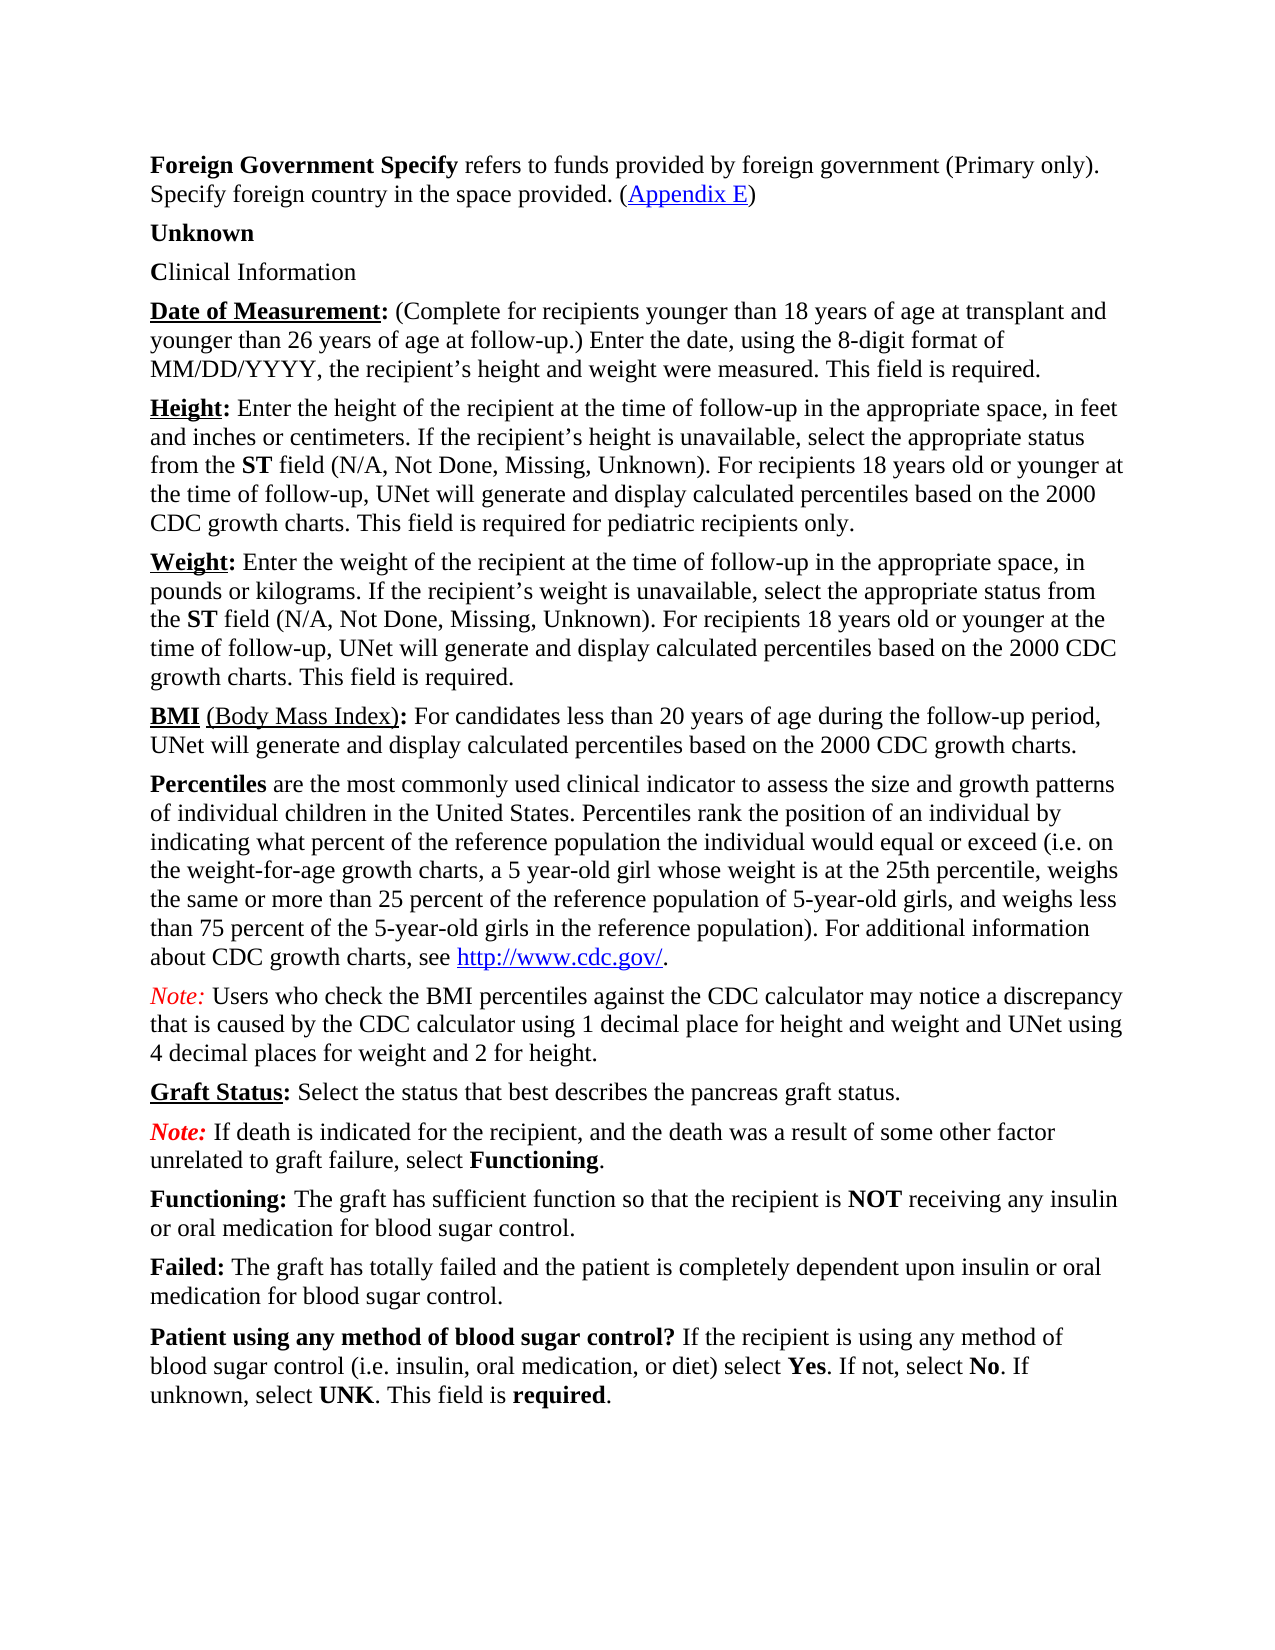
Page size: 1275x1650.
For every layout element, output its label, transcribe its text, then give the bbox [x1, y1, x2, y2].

text Weight: Enter the weight of the recipient at the time of follow-up in the appropriate space, in pounds or kilograms. If the recipient’s weight is unavailable, select the appropriate status from the ST field (N/A, Not Done, Missing, Unknown). For recipients 18 years old or younger at the time of follow-up, UNet will generate and display calculated percentiles based on the 2000 CDC growth charts. This field is required. [150, 547, 1125, 691]
text BMI (Body Mass Index): For candidates less than 20 years of age during the follow-up period, UNet will generate and display calculated percentiles based on the 2000 CDC growth charts. [150, 701, 1125, 759]
text Note: If death is indicated for the recipient, and the death was a result of some other factor unrelated to graft failure, select Functioning. [150, 1117, 1125, 1174]
text Height: Enter the height of the recipient at the time of follow-up in the appropriate space, in feet and inches or centimeters. If the recipient’s height is unavailable, select the appropriate status from the ST field (N/A, Not Done, Missing, Unknown). For recipients 18 years old or younger at the time of follow-up, UNet will generate and display calculated percentiles based on the 2000 CDC growth charts. This field is required for pediatric recipients only. [150, 393, 1125, 537]
text Percentiles are the most commonly used clinical indicator to assess the size and growth patterns of individual children in the United States. Percentiles rank the position of an individual by indicating what percent of the reference population the individual would equal or exceed (i.e. on the weight-for-age growth charts, a 5 year-old girl whose weight is at the 25th percentile, weighs the same or more than 25 percent of the reference population of 5-year-old girls, and weighs less than 75 percent of the 5-year-old girls in the reference population). For additional information about CDC growth charts, see http://www.cdc.gov/. [150, 769, 1125, 970]
text Date of Measurement: (Complete for recipients younger than 18 years of age at transplant and younger than 26 years of age at follow-up.) Enter the date, using the 8-digit format of MM/DD/YYYY, the recipient’s height and weight were measured. This field is required. [150, 296, 1125, 382]
text Note: Users who check the BMI percentiles against the CDC calculator may notice a discrepancy that is caused by the CDC calculator using 1 decimal place for height and weight and UNet using 4 decimal places for weight and 2 for height. [150, 981, 1125, 1067]
text Functioning: The graft has sufficient function so that the recipient is NOT receiving any insulin or oral medication for blood sugar control. [150, 1184, 1125, 1242]
text Graft Status: Select the status that best describes the pancreas graft status. [150, 1077, 1125, 1106]
text Unknown [150, 218, 1125, 247]
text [150, 150, 1125, 207]
text Patient using any method of blood sugar control? If the recipient is using any method of blood sugar control (i.e. insulin, oral medication, or diet) select Yes. If not, select No. If unknown, select UNK. This field is required. [150, 1322, 1125, 1409]
text Failed: The graft has totally failed and the patient is completely dependent upon insulin or oral medication for blood sugar control. [150, 1252, 1125, 1310]
text Clinical Information [150, 257, 1125, 286]
